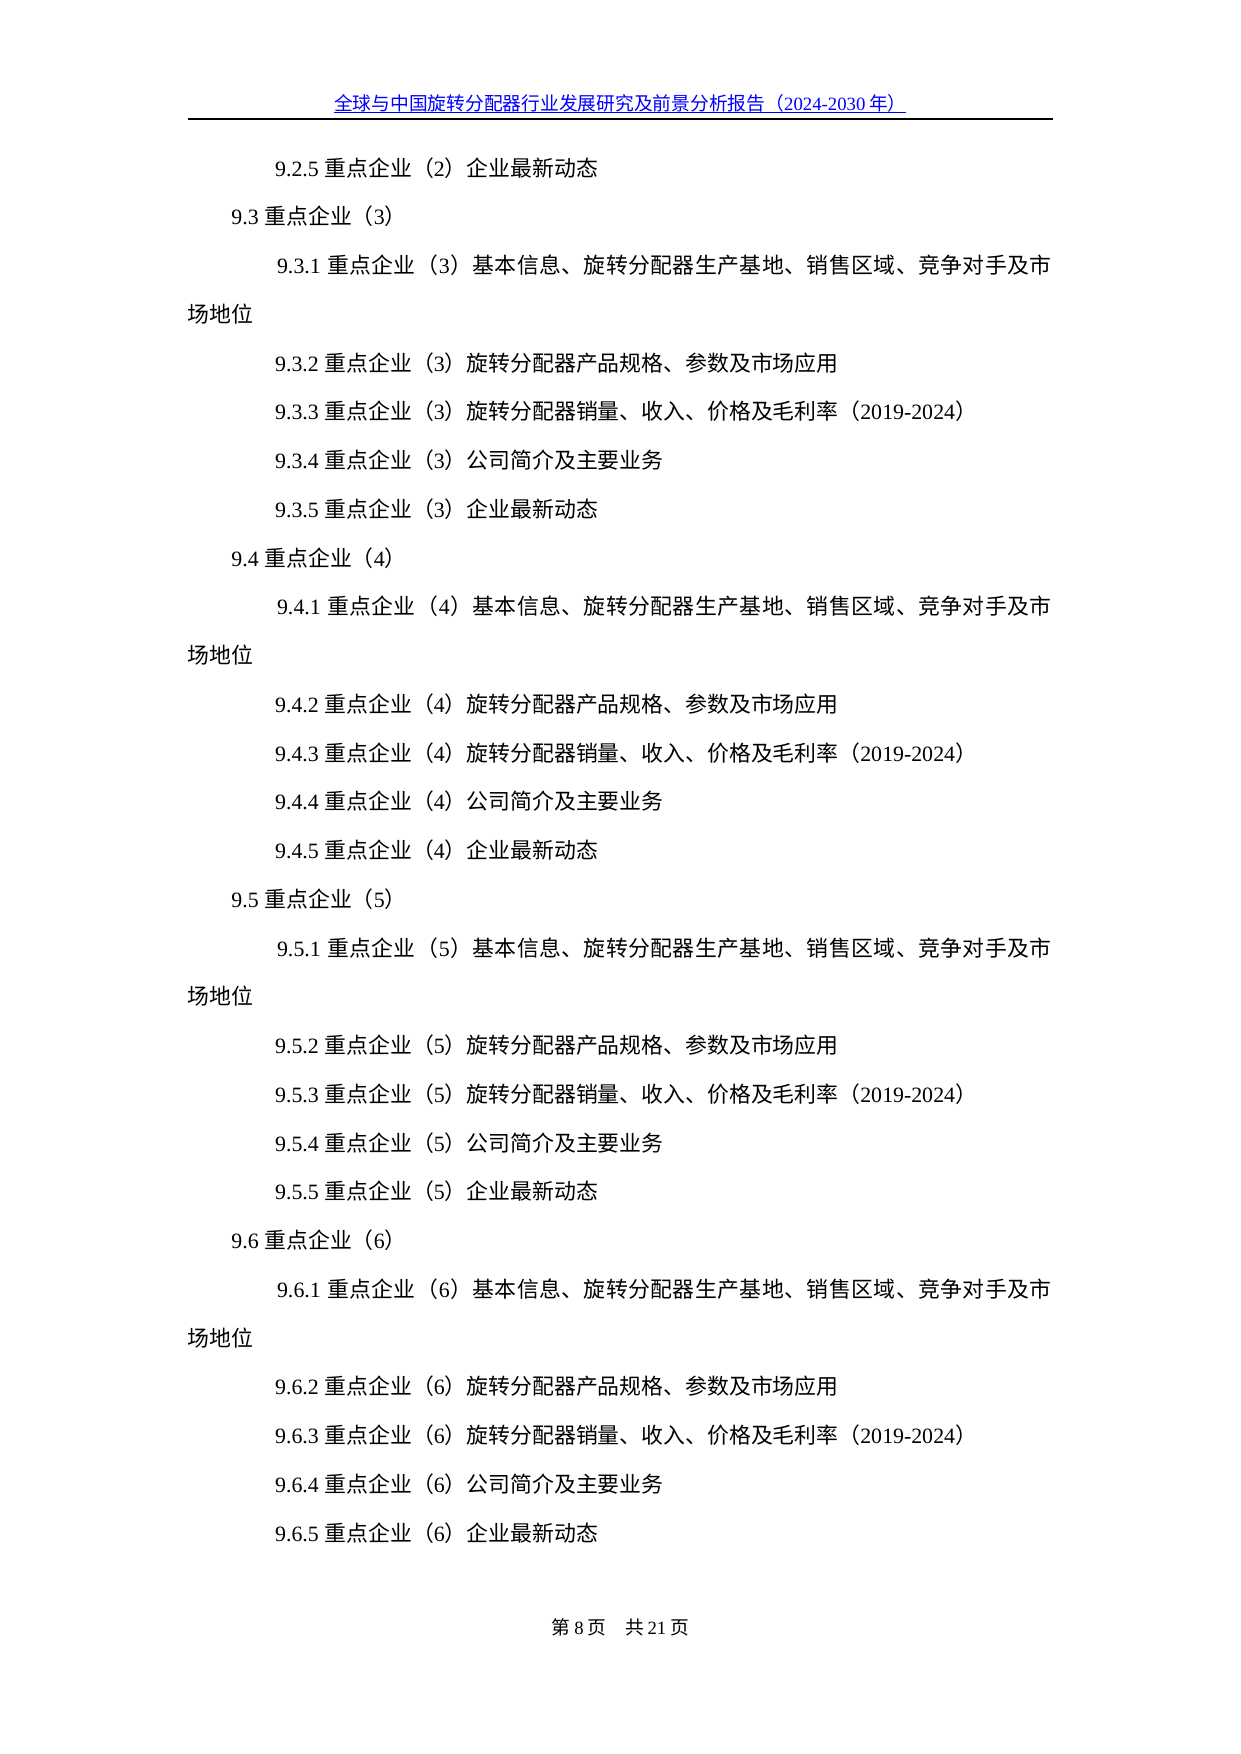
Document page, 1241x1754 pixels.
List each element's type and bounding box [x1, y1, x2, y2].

text [187, 150, 1053, 1548]
